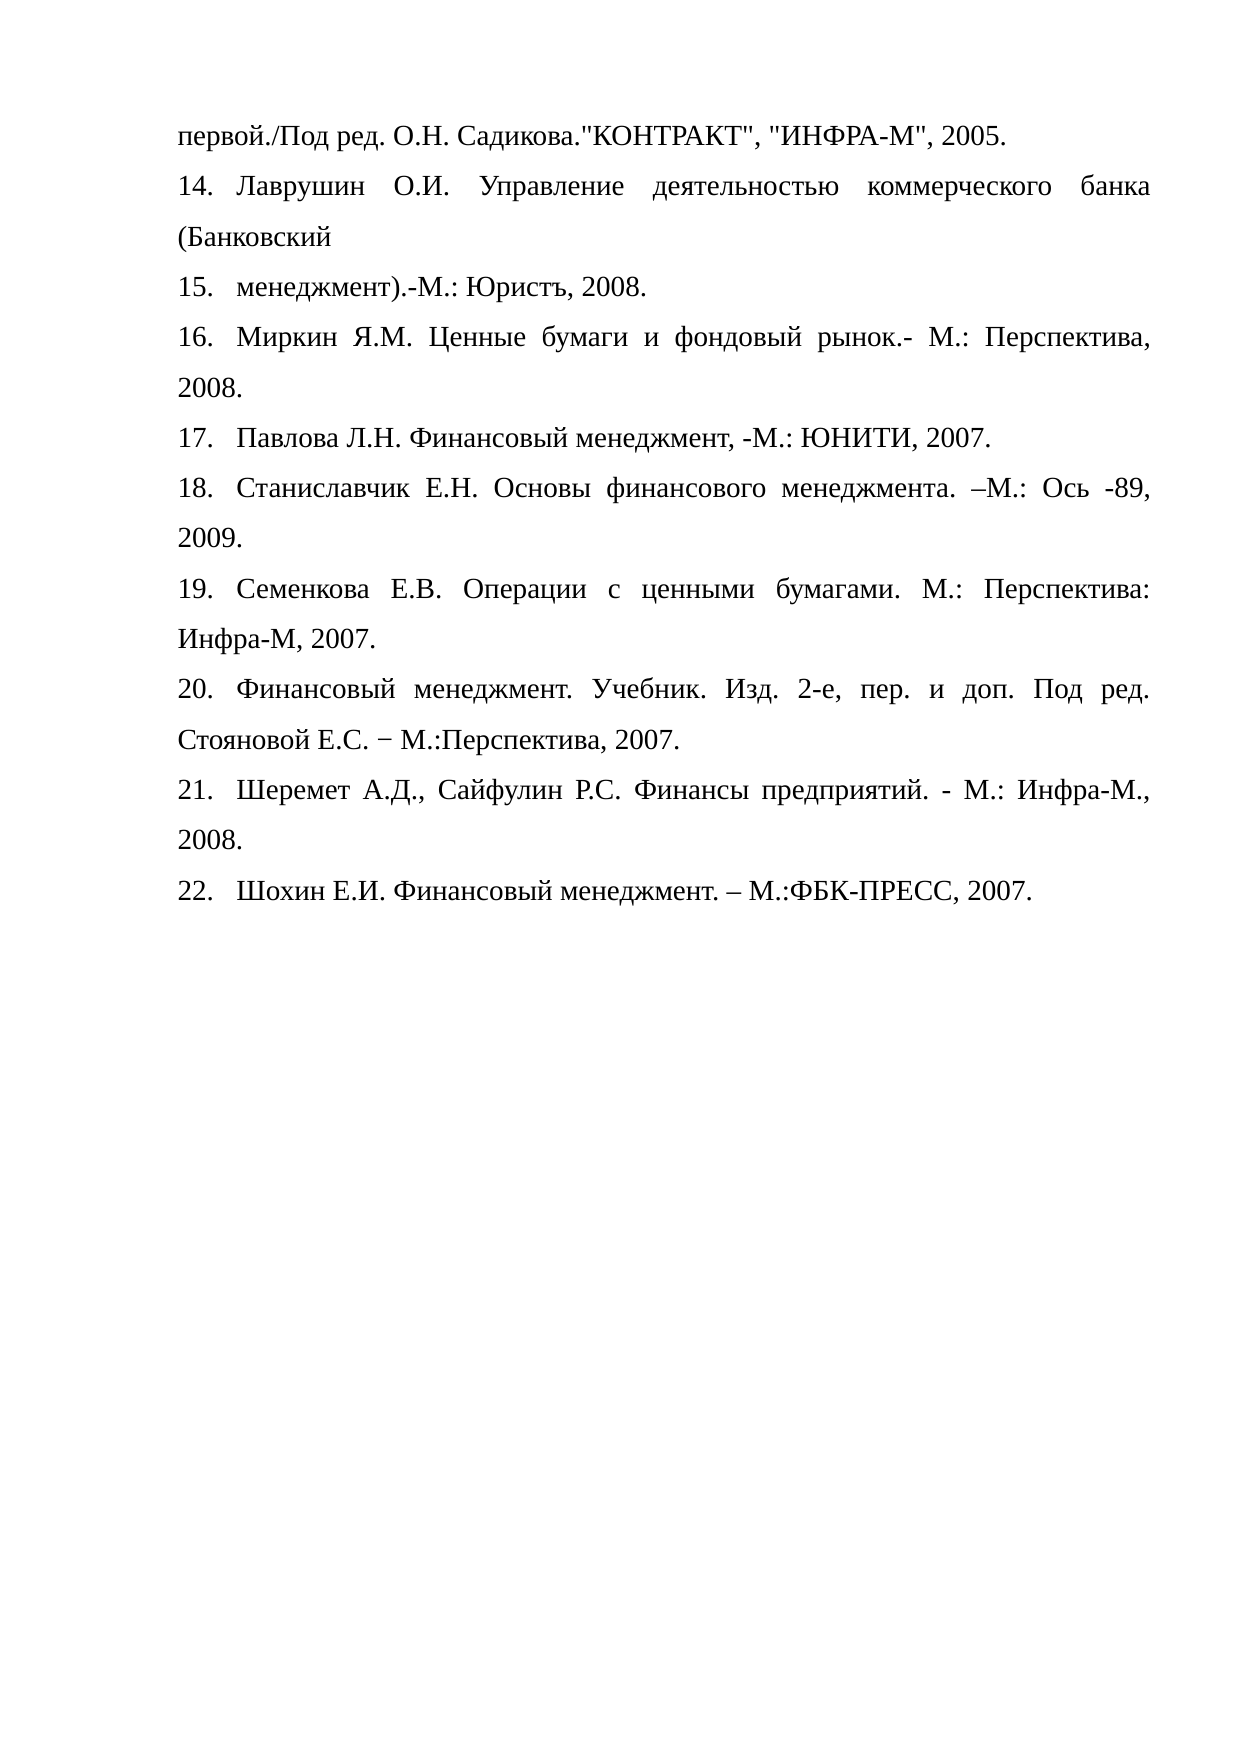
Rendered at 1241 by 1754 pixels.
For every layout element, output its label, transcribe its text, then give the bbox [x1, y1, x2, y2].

list Шеремет А.Д., Сайфулин Р.С. Финансы предприятий. - М.: Инфра-М., 2008. [177, 772, 1152, 856]
list Павлова Л.Н. Финансовый менеджмент, -М.: ЮНИТИ, 2007. [177, 420, 1152, 453]
list Станиславчик Е.Н. Основы финансового менеджмента. –М.: Ось -89, 2009. [177, 470, 1152, 554]
list Миркин Я.М. Ценные бумаги и фондовый рынок.- М.: Перспектива, 2008. [177, 319, 1152, 403]
list Семенкова Е.В. Операции с ценными бумагами. М.: Перспектива: Инфра-М, 2007. [177, 571, 1152, 655]
list Лаврушин О.И. Управление деятельностью коммерческого банка (Банковский [177, 168, 1152, 252]
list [177, 118, 1152, 152]
list Шохин Е.И. Финансовый менеджмент. – М.:ФБК-ПРЕСС, 2007. [177, 873, 1152, 906]
list Финансовый менеджмент. Учебник. Изд. 2-е, пер. и доп. Под ред. Стояновой Е.С. − М.:Перспектива, 2007. [177, 672, 1152, 755]
list менеджмент).-М.: Юристъ, 2008. [177, 269, 1152, 303]
